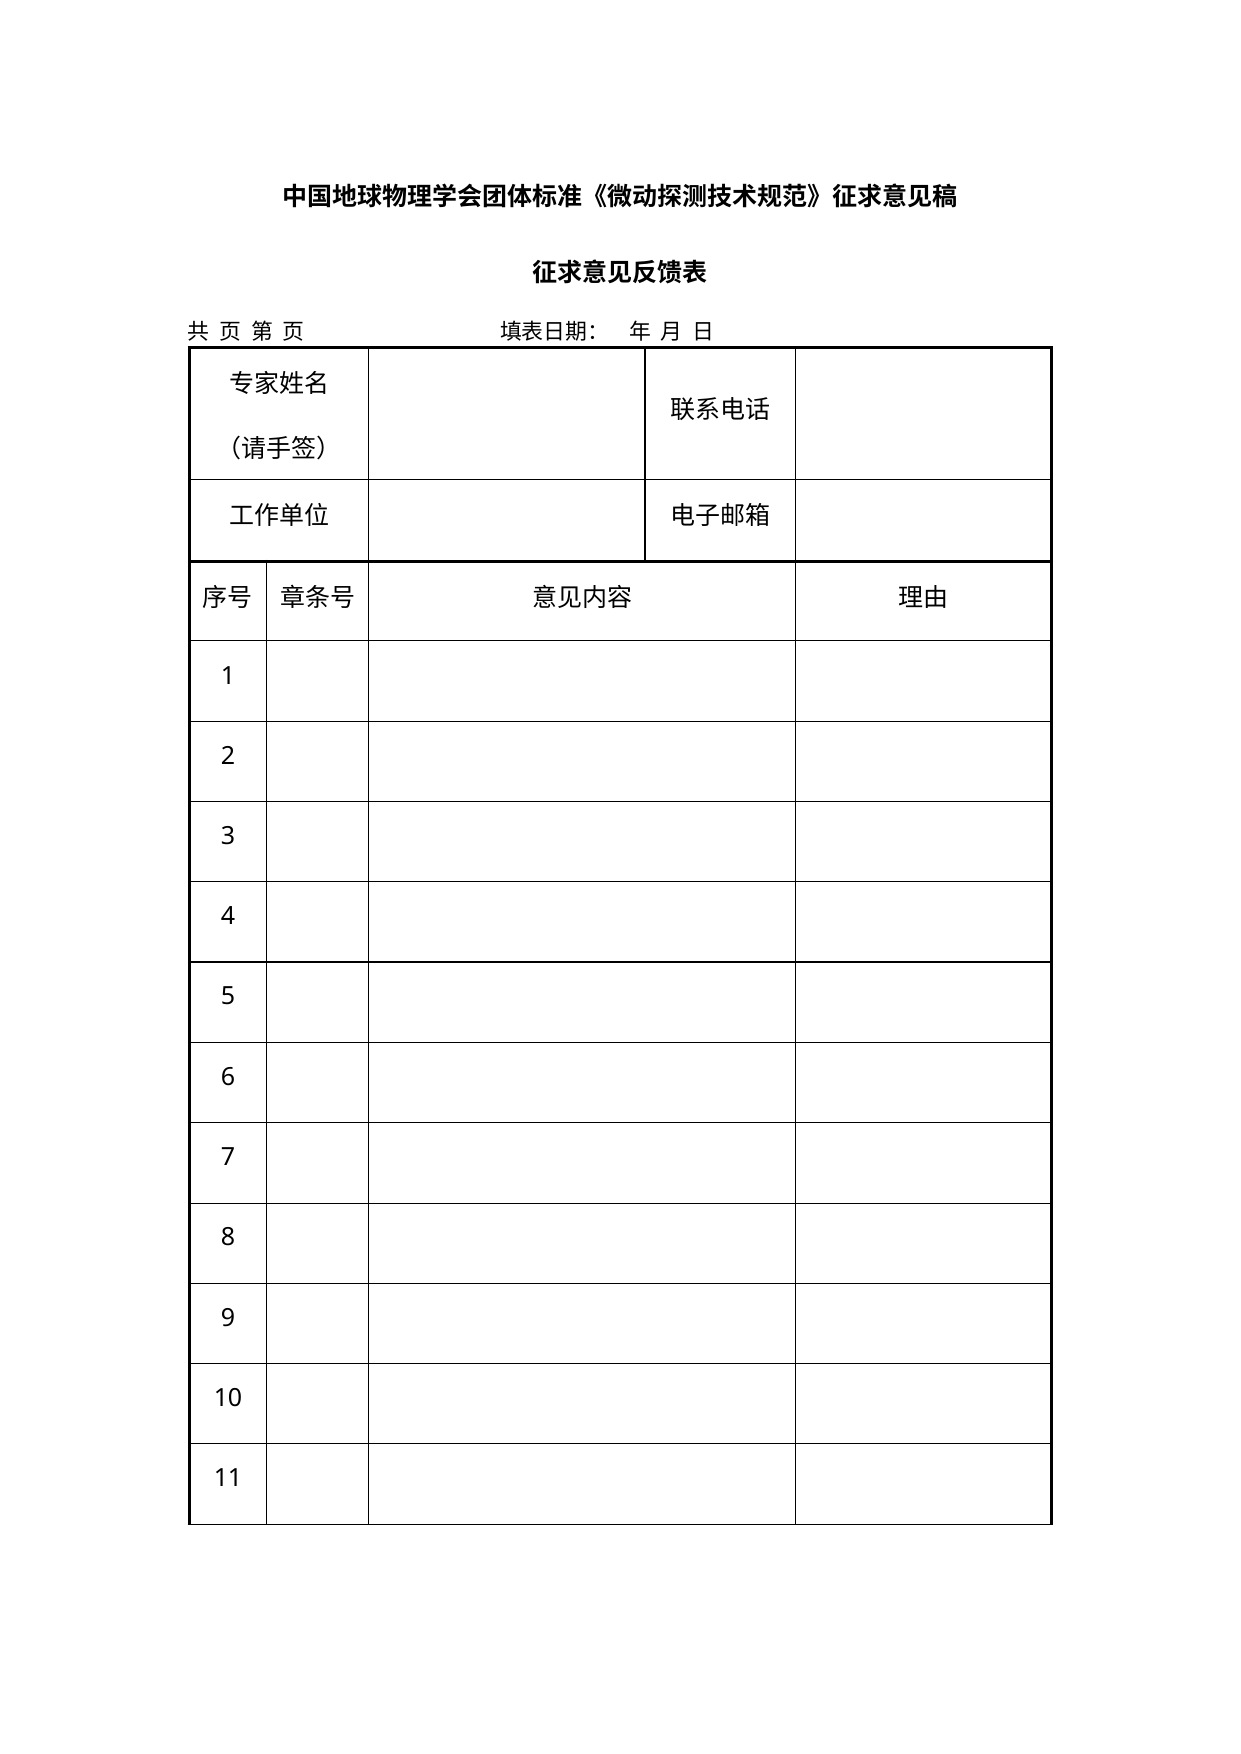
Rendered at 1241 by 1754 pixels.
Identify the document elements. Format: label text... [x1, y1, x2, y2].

table_cell [267, 882, 368, 961]
table_cell [369, 1284, 795, 1363]
table_cell [369, 963, 795, 1042]
table_cell [796, 1444, 1050, 1524]
table_cell 意见内容 [369, 563, 795, 640]
table_cell 5 [191, 963, 266, 1042]
table_cell [267, 802, 368, 881]
table_cell [796, 1204, 1050, 1283]
table_cell [369, 1043, 795, 1122]
table_cell [267, 1364, 368, 1443]
table_cell 章条号 [267, 563, 368, 640]
table_cell [267, 963, 368, 1042]
table_cell [369, 641, 795, 721]
table_cell [796, 1364, 1050, 1443]
table_header [369, 349, 644, 479]
table_cell [796, 641, 1050, 721]
table_cell [369, 722, 795, 801]
table_cell 11 [191, 1444, 266, 1524]
table_cell [796, 1123, 1050, 1202]
table_cell [796, 480, 1050, 559]
table_cell [796, 802, 1050, 881]
text 征求意见反馈表 [187, 238, 1053, 303]
table_cell [267, 1444, 368, 1524]
table_cell [796, 722, 1050, 801]
table_cell [796, 882, 1050, 961]
table_cell 9 [191, 1284, 266, 1363]
table_cell 工作单位 [191, 480, 368, 559]
table_header 专家姓名 （请手签） [191, 349, 368, 479]
table_cell [796, 1284, 1050, 1363]
table_cell [369, 480, 644, 559]
table_cell [369, 1123, 795, 1202]
table_cell 序号 [191, 563, 266, 640]
table_cell 10 [191, 1364, 266, 1443]
table_cell 2 [191, 722, 266, 801]
table_cell [267, 1123, 368, 1202]
table_cell [267, 722, 368, 801]
table_cell [369, 1444, 795, 1524]
table_cell 1 [191, 641, 266, 721]
table_cell 6 [191, 1043, 266, 1122]
table_header 联系电话 [646, 349, 795, 479]
table_cell [267, 1204, 368, 1283]
table_cell [369, 882, 795, 961]
table_cell [267, 641, 368, 721]
table_cell [796, 1043, 1050, 1122]
table_cell [369, 1364, 795, 1443]
table_cell 7 [191, 1123, 266, 1202]
table_cell [369, 1204, 795, 1283]
table_cell [796, 963, 1050, 1042]
table_cell [267, 1043, 368, 1122]
table_header [796, 349, 1050, 479]
table_cell 理由 [796, 563, 1050, 640]
table_cell 4 [191, 882, 266, 961]
text 中国地球物理学会团体标准《微动探测技术规范》征求意见稿 [187, 162, 1053, 227]
text 共 页 第 页 填表日期： 年 月 日 [187, 314, 1053, 346]
table_cell 3 [191, 802, 266, 881]
table_cell [267, 1284, 368, 1363]
table_cell [369, 802, 795, 881]
table_cell 电子邮箱 [646, 480, 795, 559]
table_cell 8 [191, 1204, 266, 1283]
